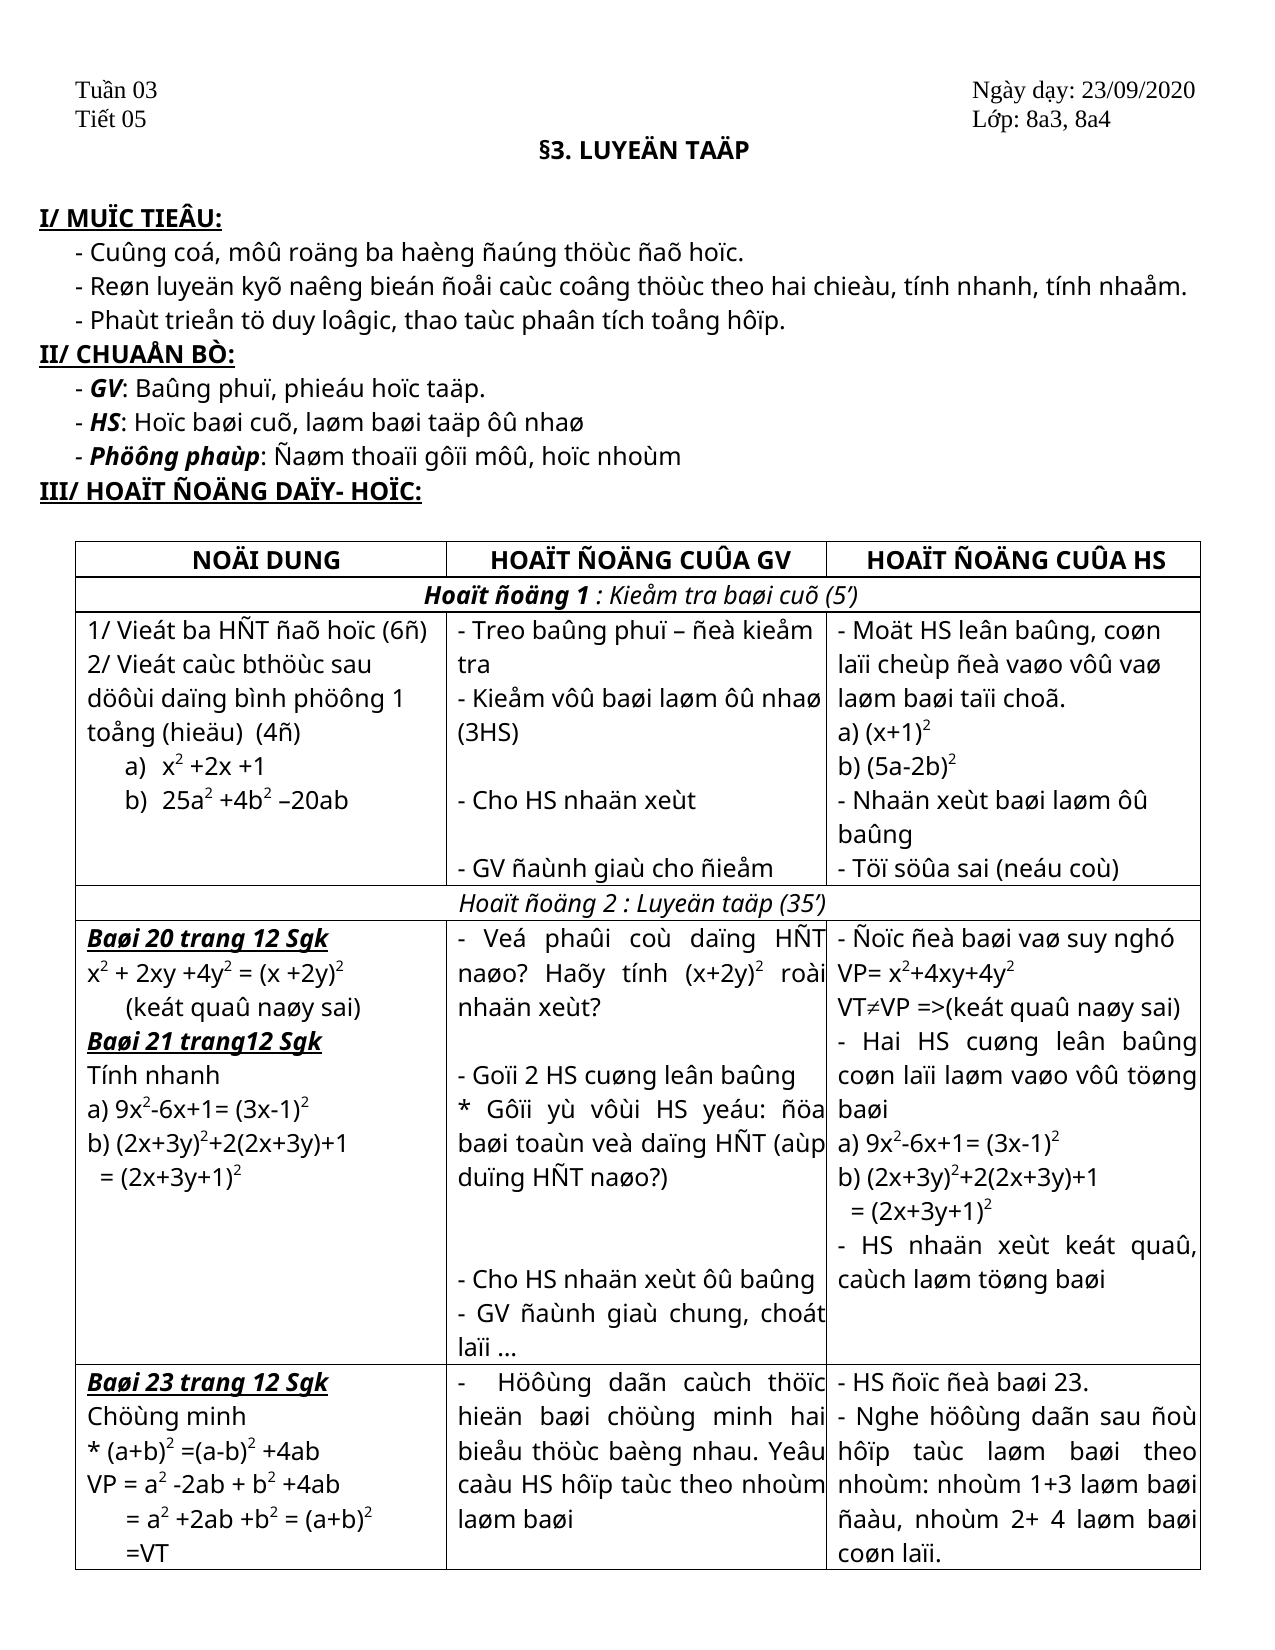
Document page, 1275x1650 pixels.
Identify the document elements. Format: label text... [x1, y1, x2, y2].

table_header NOÄI DUNG [76, 542, 446, 576]
text II/ CHUAÅN BÒ: [39, 337, 1200, 371]
table_cell - Veá phaûi coù daïng HÑT naøo? Haõy tính (x+2y)2 roài nhaän xeùt? - Goïi 2 HS cuøng leân baûng * Gôïi yù vôùi HS yeáu: ñöa baøi toaùn veà daïng HÑT (aùp duïng HÑT naøo?) - Cho HS nhaän xeùt ôû baûng - GV ñaùnh giaù chung, choát laïi … [447, 921, 826, 1364]
text III/ HOAÏT ÑOÄNG DAÏY- HOÏC: [39, 473, 1200, 507]
table_cell Hoaït ñoäng 1 : Kieåm tra baøi cuõ (5’) [76, 578, 1200, 611]
table_cell - Moät HS leân baûng, coøn laïi cheùp ñeà vaøo vôû vaø laøm baøi taïi choã. a) (x+1)2 b) (5a-2b)2 - Nhaän xeùt baøi laøm ôû baûng - Töï söûa sai (neáu coù) [827, 613, 1200, 885]
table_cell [827, 1365, 1200, 1569]
text - Cuûng coá, môû roäng ba haèng ñaúng thöùc ñaõ hoïc. [75, 235, 1200, 269]
text - Reøn luyeän kyõ naêng bieán ñoåi caùc coâng thöùc theo hai chieàu, tính nhanh, tính nhaåm. [75, 269, 1200, 303]
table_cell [447, 1365, 826, 1569]
text - Phöông phaùp: Ñaøm thoaïi gôïi môû, hoïc nhoùm [75, 439, 1200, 473]
table_header HOAÏT ÑOÄNG CUÛA HS [827, 542, 1200, 576]
table_cell 1/ Vieát ba HÑT ñaõ hoïc (6ñ) 2/ Vieát caùc bthöùc sau döôùi daïng bình phöông 1 toång (hieäu) (4ñ) x2 +2x +1 25a2 +4b2 –20ab [76, 613, 446, 885]
table_cell - Ñoïc ñeà baøi vaø suy nghó VP= x2+4xy+4y2 VT≠VP =>(keát quaû naøy sai) - Hai HS cuøng leân baûng coøn laïi laøm vaøo vôû töøng baøi a) 9x2-6x+1= (3x-1)2 b) (2x+3y)2+2(2x+3y)+1 = (2x+3y+1)2 - HS nhaän xeùt keát quaû, caùch laøm töøng baøi [827, 921, 1200, 1364]
table_cell Hoaït ñoäng 2 : Luyeän taäp (35’) [76, 886, 1200, 920]
text - HS: Hoïc baøi cuõ, laøm baøi taäp ôû nhaø [75, 405, 1200, 439]
text - GV: Baûng phuï, phieáu hoïc taäp. [75, 371, 1200, 405]
table_cell - Treo baûng phuï – ñeà kieåm tra - Kieåm vôû baøi laøm ôû nhaø (3HS) - Cho HS nhaän xeùt - GV ñaùnh giaù cho ñieåm [447, 613, 826, 885]
text I/ MUÏC TIEÂU: [39, 201, 1200, 235]
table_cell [76, 1365, 446, 1569]
text Tuần 03 Ngày dạy: 23/09/2020 [75, 75, 1200, 104]
text - Phaùt trieån tö duy loâgic, thao taùc phaân tích toång hôïp. [75, 303, 1200, 337]
subtitle §3. LUYEÄN TAÄP [75, 132, 1213, 167]
table_cell Baøi 20 trang 12 Sgk x2 + 2xy +4y2 = (x +2y)2 (keát quaû naøy sai) Baøi 21 trang12 Sgk Tính nhanh a) 9x2-6x+1= (3x-1)2 b) (2x+3y)2+2(2x+3y)+1 = (2x+3y+1)2 [76, 921, 446, 1364]
text Tiết 05 Lớp: 8a3, 8a4 [75, 104, 1200, 132]
table_header HOAÏT ÑOÄNG CUÛA GV [447, 542, 826, 576]
